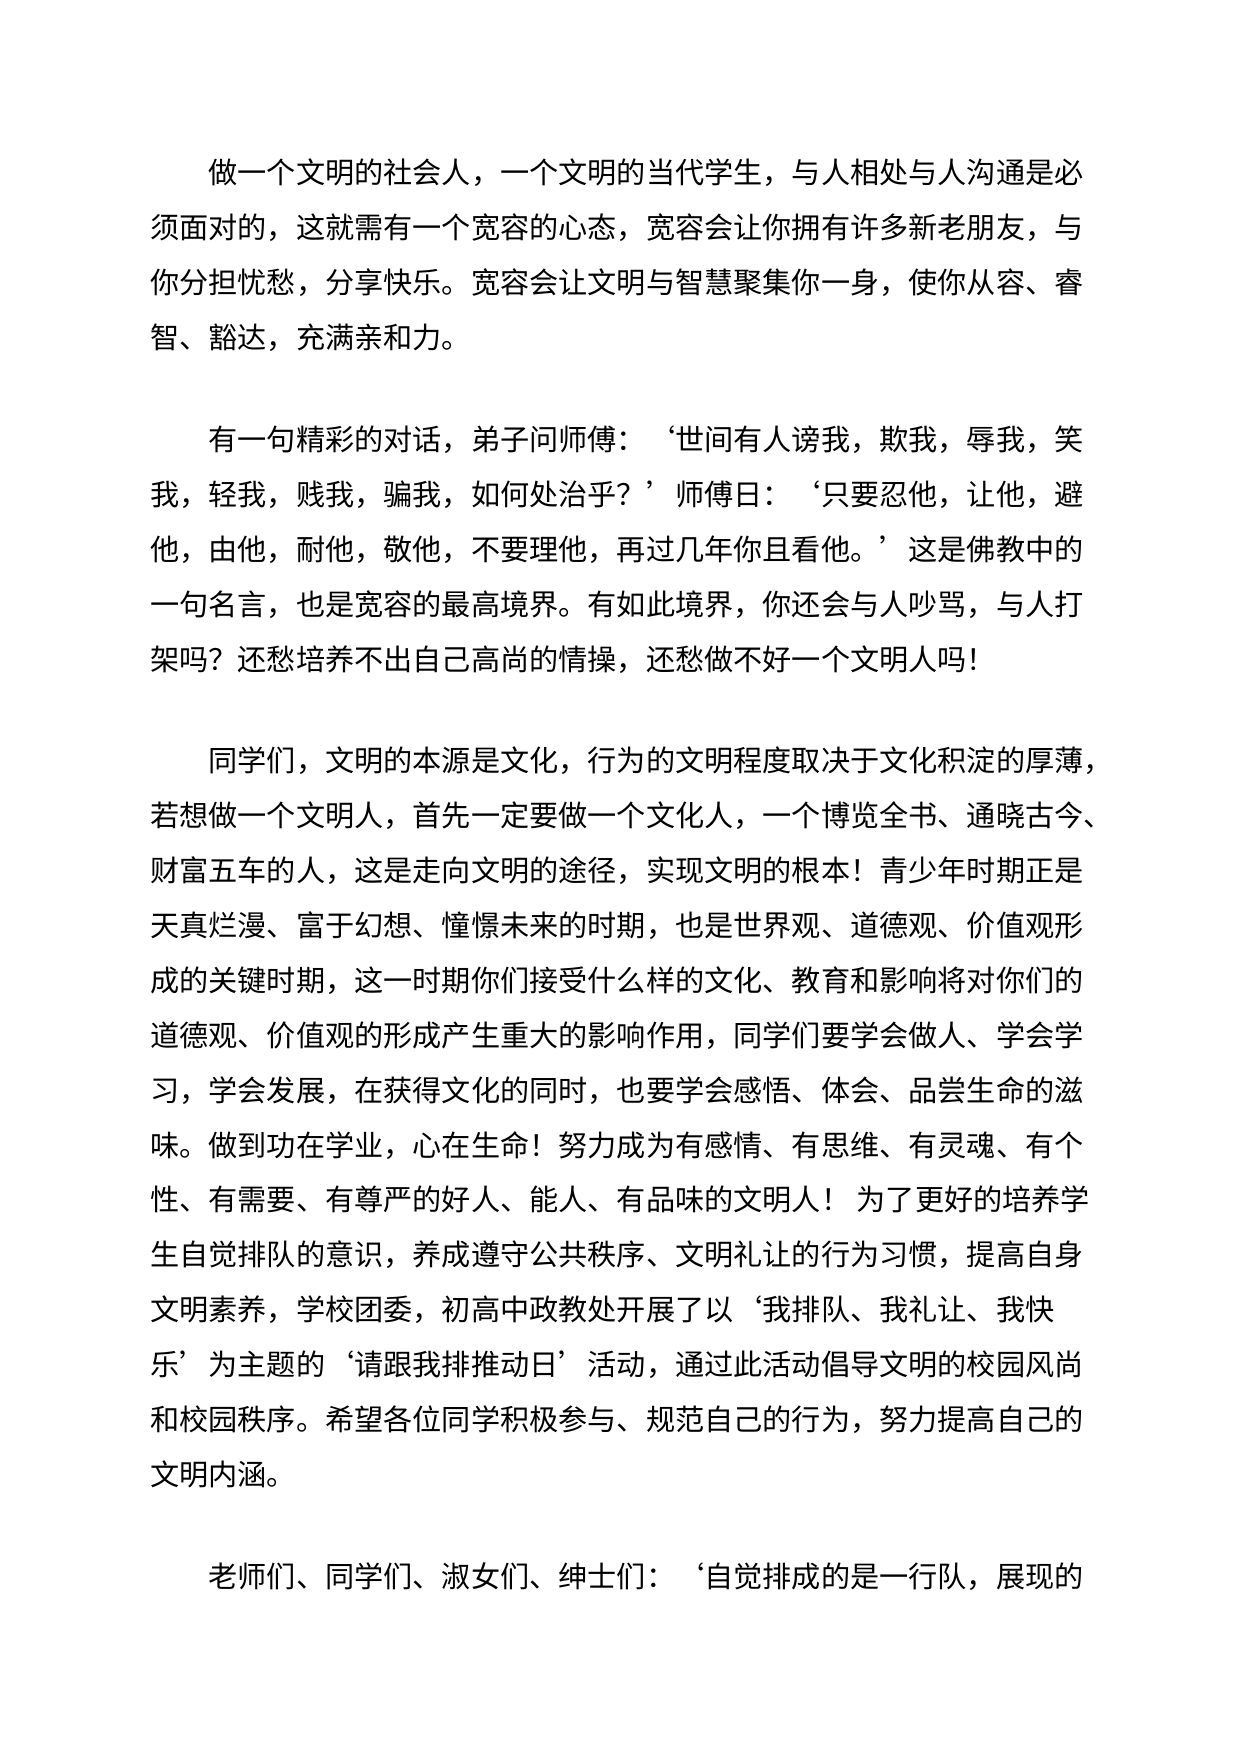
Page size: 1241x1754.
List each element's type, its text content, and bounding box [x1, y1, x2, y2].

text 有一句精彩的对话，弟子问师傅：‘世间有人谤我，欺我，辱我，笑我，轻我，贱我，骗我，如何处治乎？’师傅日：‘只要忍他，让他，避他，由他，耐他，敬他，不要理他，再过几年你且看他。’这是佛教中的一句名言，也是宽容的最高境界。有如此境界，你还会与人吵骂，与人打架吗？还愁培养不出自己高尚的情操，还愁做不好一个文明人吗！ [150, 416, 1090, 678]
text 做一个文明的社会人，一个文明的当代学生，与人相处与人沟通是必须面对的，这就需有一个宽容的心态，宽容会让你拥有许多新老朋友，与你分担忧愁，分享快乐。宽容会让文明与智慧聚集你一身，使你从容、睿智、豁达，充满亲和力。 [150, 150, 1090, 357]
text 同学们，文明的本源是文化，行为的文明程度取决于文化积淀的厚薄，若想做一个文明人，首先一定要做一个文化人，一个博览全书、通晓古今、财富五车的人，这是走向文明的途径，实现文明的根本！青少年时期正是天真烂漫、富于幻想、憧憬未来的时期，也是世界观、道德观、价值观形成的关键时期，这一时期你们接受什么样的文化、教育和影响将对你们的道德观、价值观的形成产生重大的影响作用，同学们要学会做人、学会学习，学会发展，在获得文化的同时，也要学会感悟、体会、品尝生命的滋味。做到功在学业，心在生命！努力成为有感情、有思维、有灵魂、有个性、有需要、有尊严的好人、能人、有品味的文明人！ 为了更好的培养学生自觉排队的意识，养成遵守公共秩序、文明礼让的行为习惯，提高自身文明素养，学校团委，初高中政教处开展了以‘我排队、我礼让、我快乐’为主题的‘请跟我排推动日’活动，通过此活动倡导文明的校园风尚和校园秩序。希望各位同学积极参与、规范自己的行为，努力提高自己的文明内涵。 [150, 738, 1090, 1494]
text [150, 1553, 1090, 1596]
